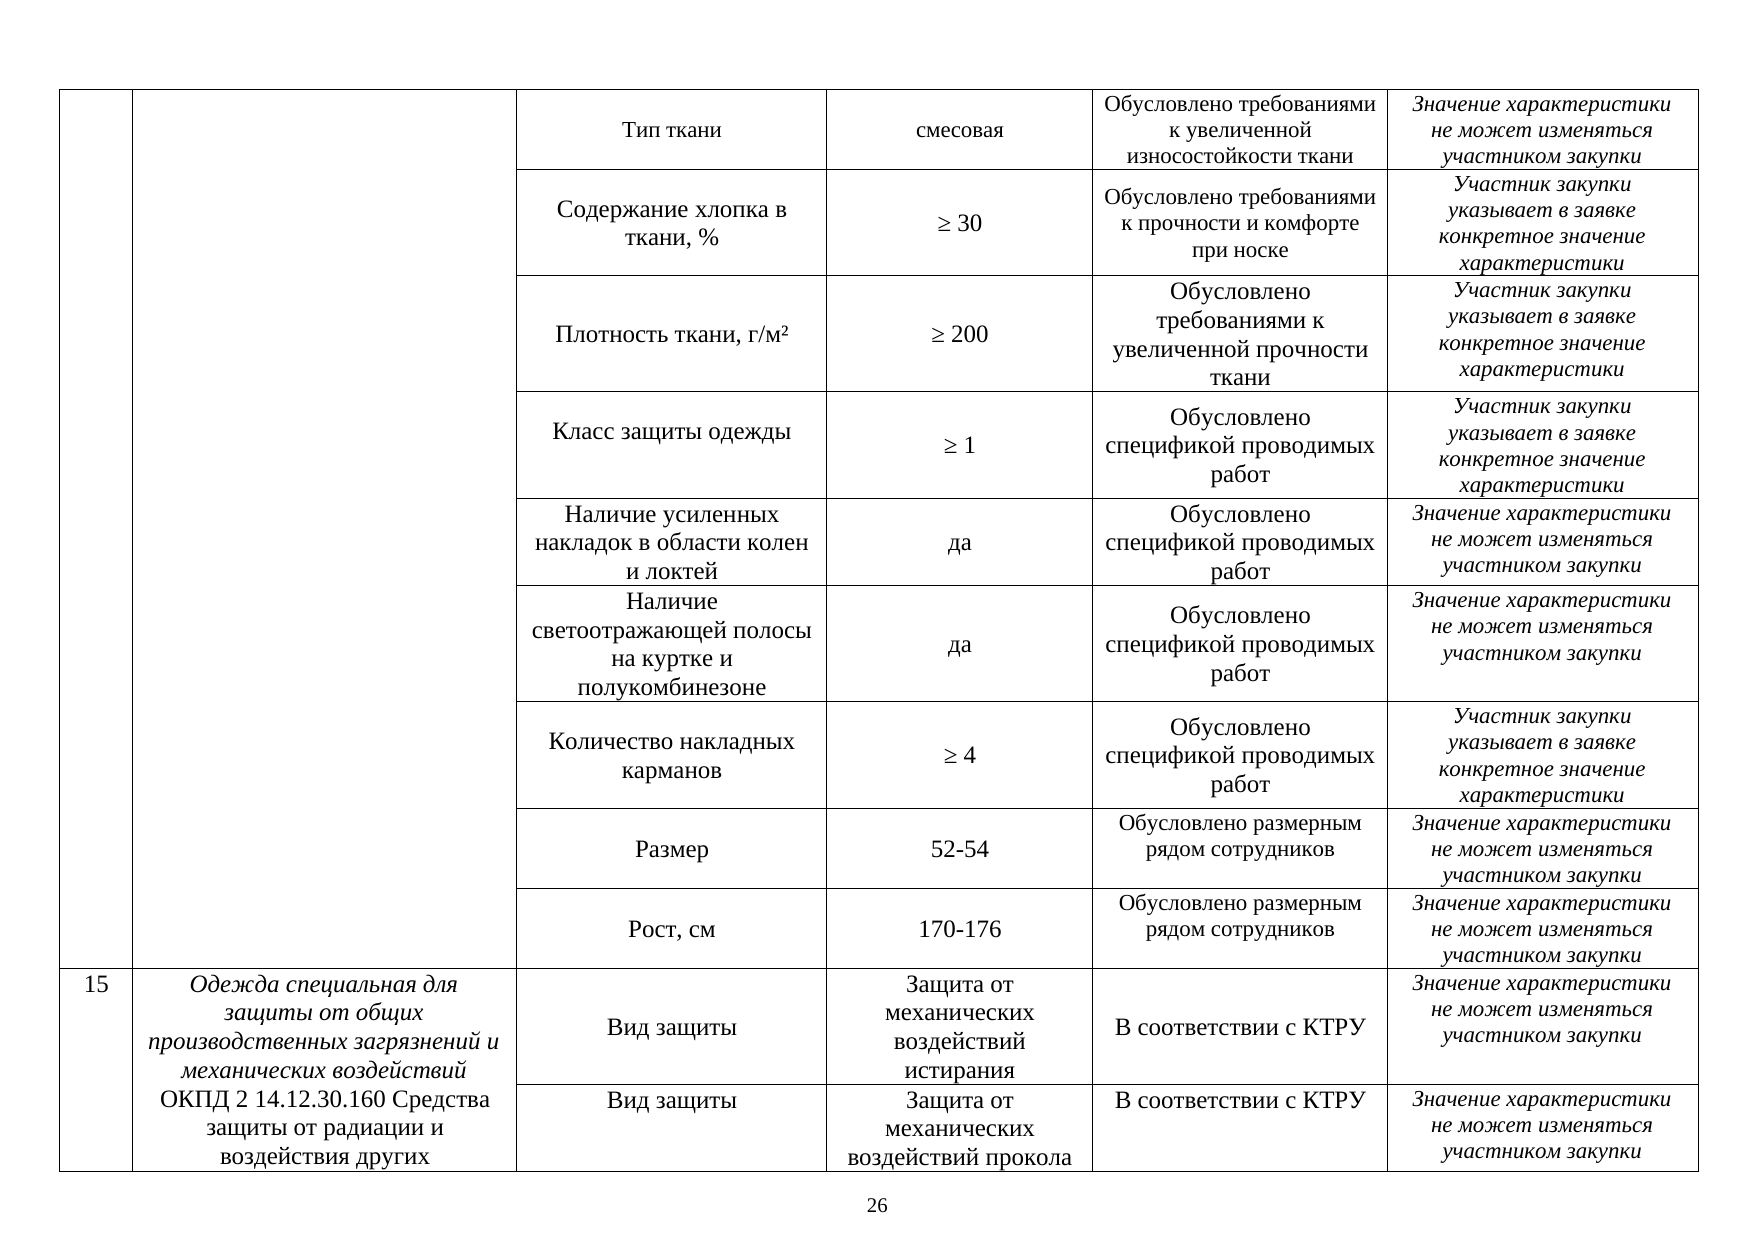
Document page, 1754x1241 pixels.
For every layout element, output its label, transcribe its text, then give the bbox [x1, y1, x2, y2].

table_cell ≥ 200 [827, 276, 1092, 391]
table_cell Обусловлено спецификой проводимых работ [1093, 702, 1387, 807]
table_cell Значение характеристики не может изменяться участником закупки [1388, 889, 1698, 968]
table_cell Размер [517, 809, 826, 888]
table_cell Класс защиты одежды [517, 392, 826, 498]
table_cell В соответствии с КТРУ [1093, 969, 1387, 1084]
table_cell да [827, 586, 1092, 701]
table_cell Обусловлено требованиями к увеличенной прочности ткани [1093, 276, 1387, 391]
table_cell Обусловлено требованиями к прочности и комфорте при носке [1093, 170, 1387, 275]
table_cell Участник закупки указывает в заявке конкретное значение характеристики [1388, 392, 1698, 498]
table_cell Тип ткани [517, 90, 826, 169]
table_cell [1388, 1085, 1698, 1171]
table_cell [827, 1085, 1092, 1171]
table_cell 52-54 [827, 809, 1092, 888]
table_cell Обусловлено размерным рядом сотрудников [1093, 809, 1387, 888]
table_cell смесовая [827, 90, 1092, 169]
table_cell Наличие светоотражающей полосы на куртке и полукомбинезоне [517, 586, 826, 701]
table_cell Участник закупки указывает в заявке конкретное значение характеристики [1388, 170, 1698, 275]
table_cell Наличие усиленных накладок в области колен и локтей [517, 499, 826, 585]
table_cell Участник закупки указывает в заявке конкретное значение характеристики [1388, 702, 1698, 807]
table_cell Плотность ткани, г/м² [517, 276, 826, 391]
table_cell Рост, см [517, 889, 826, 968]
table_cell 170-176 [827, 889, 1092, 968]
table_cell ≥ 1 [827, 392, 1092, 498]
table_cell ≥ 4 [827, 702, 1092, 807]
table_cell Обусловлено требованиями к увеличенной износостойкости ткани [1093, 90, 1387, 169]
table_cell Вид защиты [517, 1085, 826, 1171]
table_cell Участник закупки указывает в заявке конкретное значение характеристики [1388, 276, 1698, 391]
table_cell Обусловлено спецификой проводимых работ [1093, 499, 1387, 585]
table_cell Значение характеристики не может изменяться участником закупки [1388, 586, 1698, 701]
table_cell 15 [60, 969, 132, 1171]
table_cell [1388, 90, 1698, 169]
table_cell Значение характеристики не может изменяться участником закупки [1388, 499, 1698, 585]
table_cell Одежда специальная для защиты от общих производственных загрязнений и механических воздействий ОКПД 2 14.12.30.160 Средства защиты от радиации и воздействия других неблагоприятных факторов внешней среды специализированные, не содержащие встроенных дыхательных аппаратов. КТРУ 14.12.30.160-00000614 Одежда специальная для защиты от общих производственных загрязнений и механических воздействий. [133, 969, 516, 1171]
table_cell Значение характеристики не может изменяться участником закупки [1388, 809, 1698, 888]
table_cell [1093, 1085, 1387, 1171]
table_cell да [827, 499, 1092, 585]
table_cell Обусловлено размерным рядом сотрудников [1093, 889, 1387, 968]
table_cell Содержание хлопка в ткани, % [517, 170, 826, 275]
table_cell Обусловлено спецификой проводимых работ [1093, 392, 1387, 498]
table_cell Количество накладных карманов [517, 702, 826, 807]
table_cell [1388, 969, 1698, 1084]
table_cell ≥ 30 [827, 170, 1092, 275]
table_cell Обусловлено спецификой проводимых работ [1093, 586, 1387, 701]
table_cell Вид защиты [517, 969, 826, 1084]
table_cell Защита от механических воздействий истирания [827, 969, 1092, 1084]
